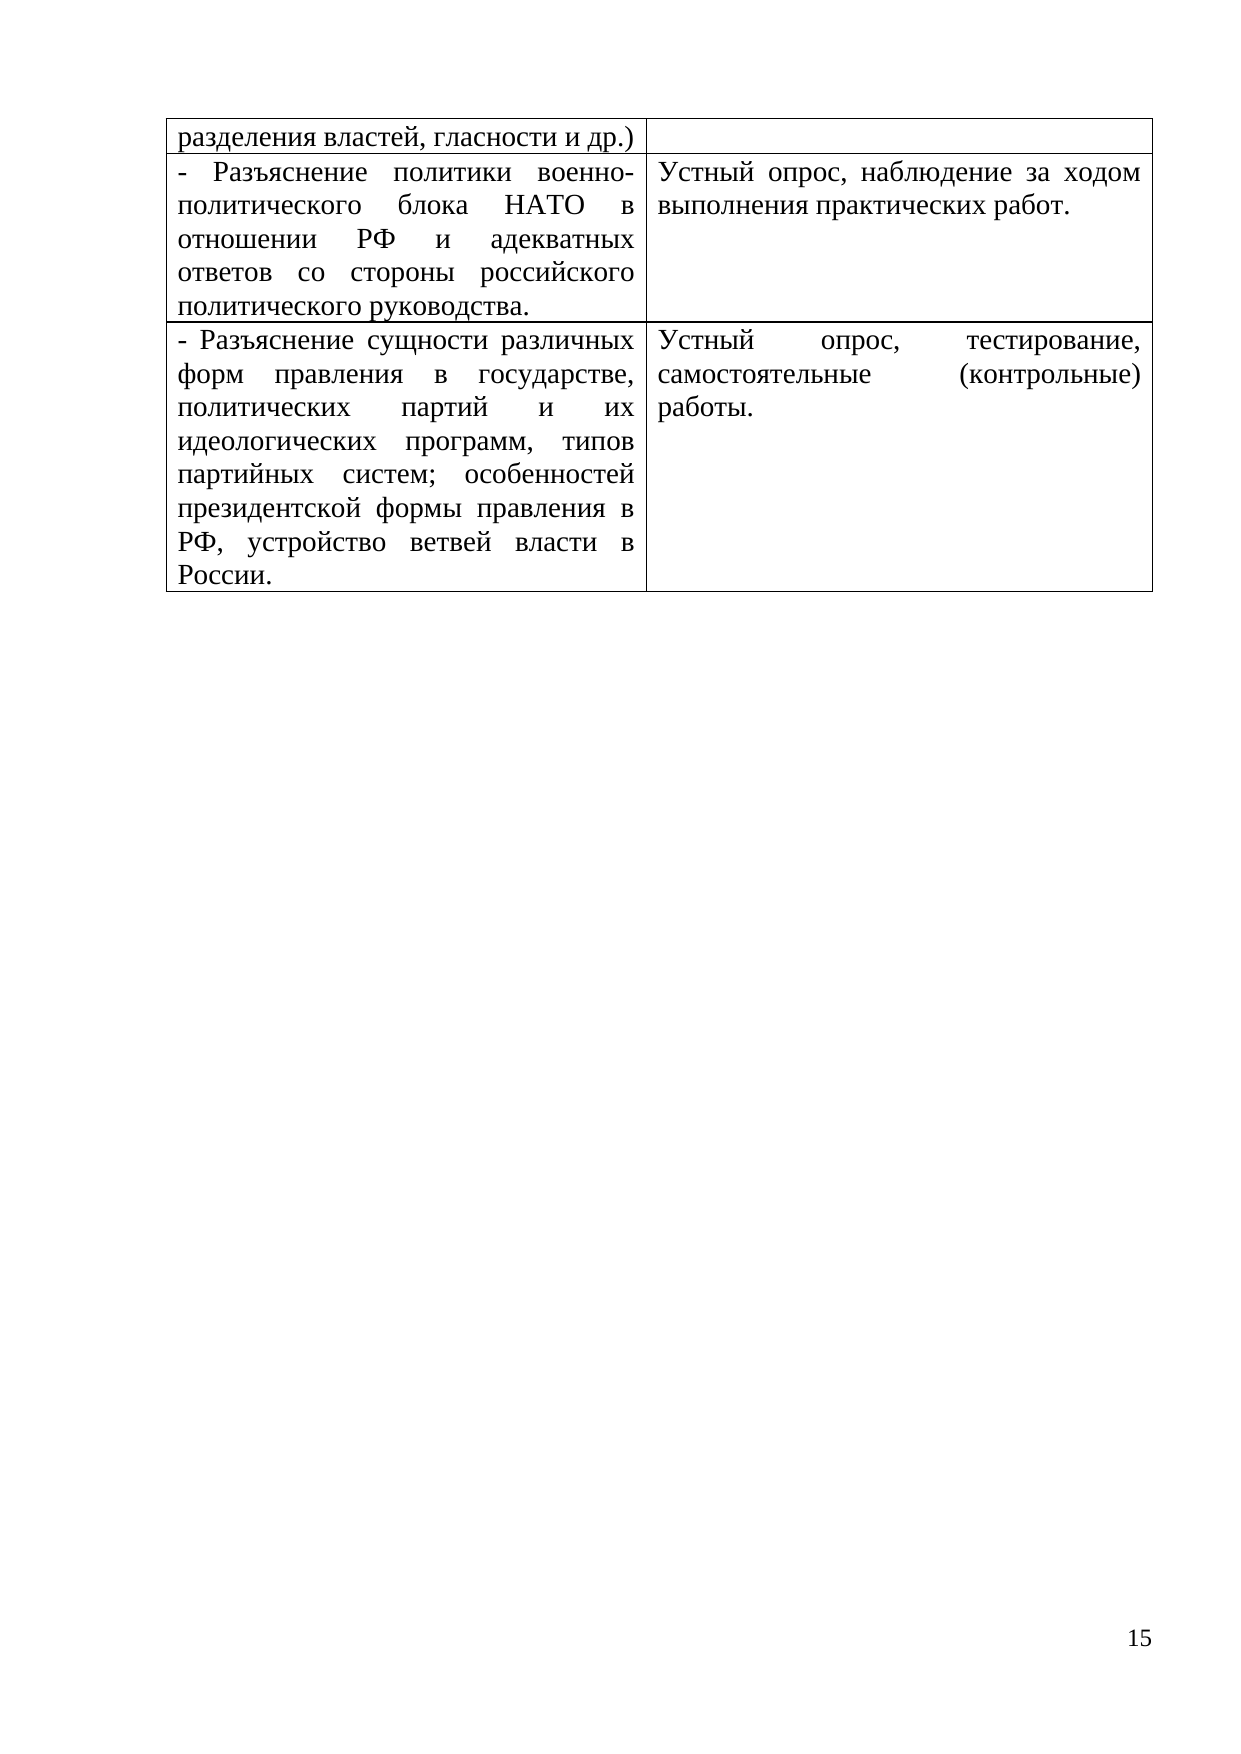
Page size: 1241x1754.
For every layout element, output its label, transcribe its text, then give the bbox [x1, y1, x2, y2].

table_cell Устный опрос, наблюдение за ходом выполнения практических работ. [647, 154, 1152, 321]
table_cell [647, 119, 1152, 153]
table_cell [167, 119, 646, 153]
table_cell - Разъяснение политики военно-политического блока НАТО в отношении РФ и адекватных ответов со стороны российского политического руководства. [167, 154, 646, 321]
table_cell Устный опрос, тестирование, самостоятельные (контрольные) работы. [647, 323, 1152, 591]
table_cell - Разъяснение сущности различных форм правления в государстве, политических партий и их идеологических программ, типов партийных систем; особенностей президентской формы правления в РФ, устройство ветвей власти в России. [167, 323, 646, 591]
